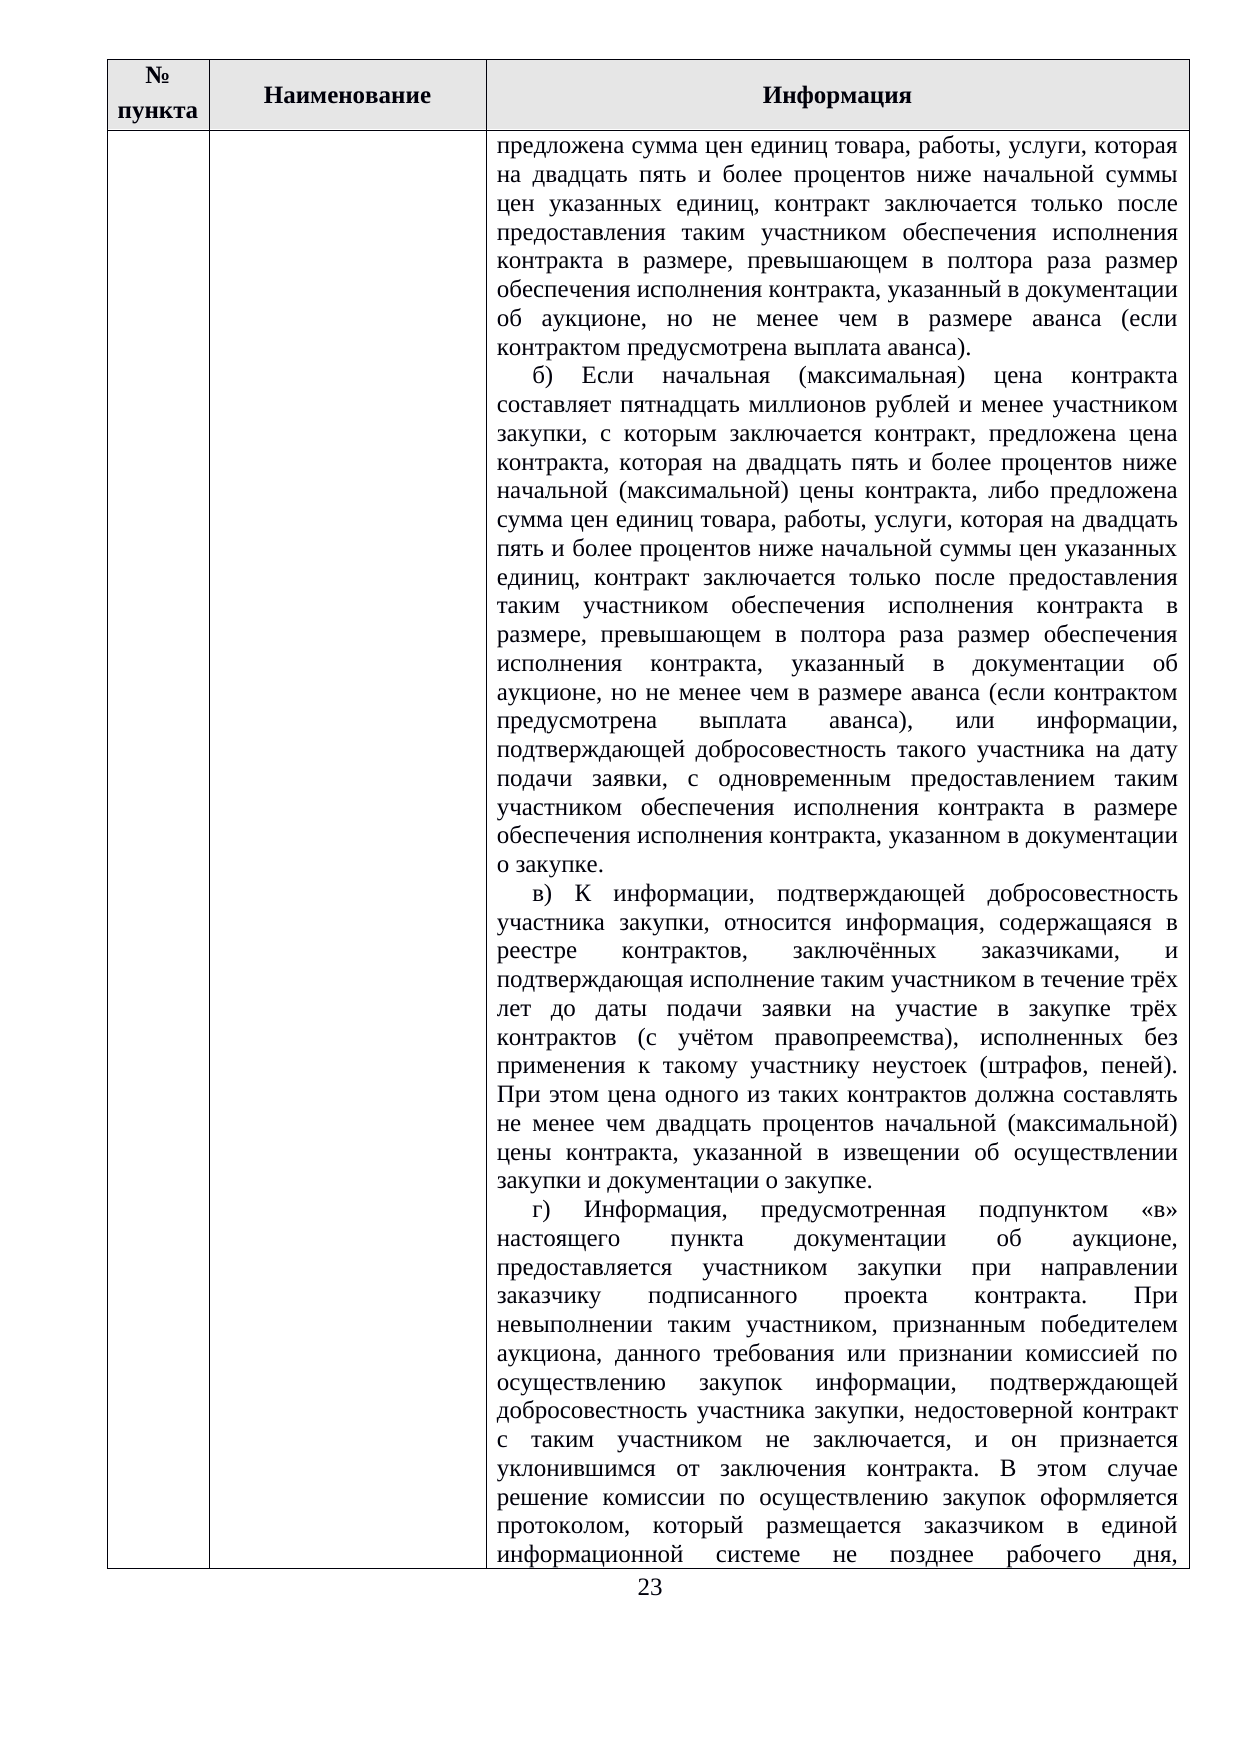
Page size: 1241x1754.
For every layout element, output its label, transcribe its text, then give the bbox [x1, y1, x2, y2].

table_header Информация [487, 60, 1189, 129]
table_header № пункта [108, 60, 209, 129]
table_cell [210, 131, 486, 1568]
table_cell [108, 131, 209, 1568]
table_header Наименование [210, 60, 486, 129]
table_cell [487, 131, 1189, 1568]
